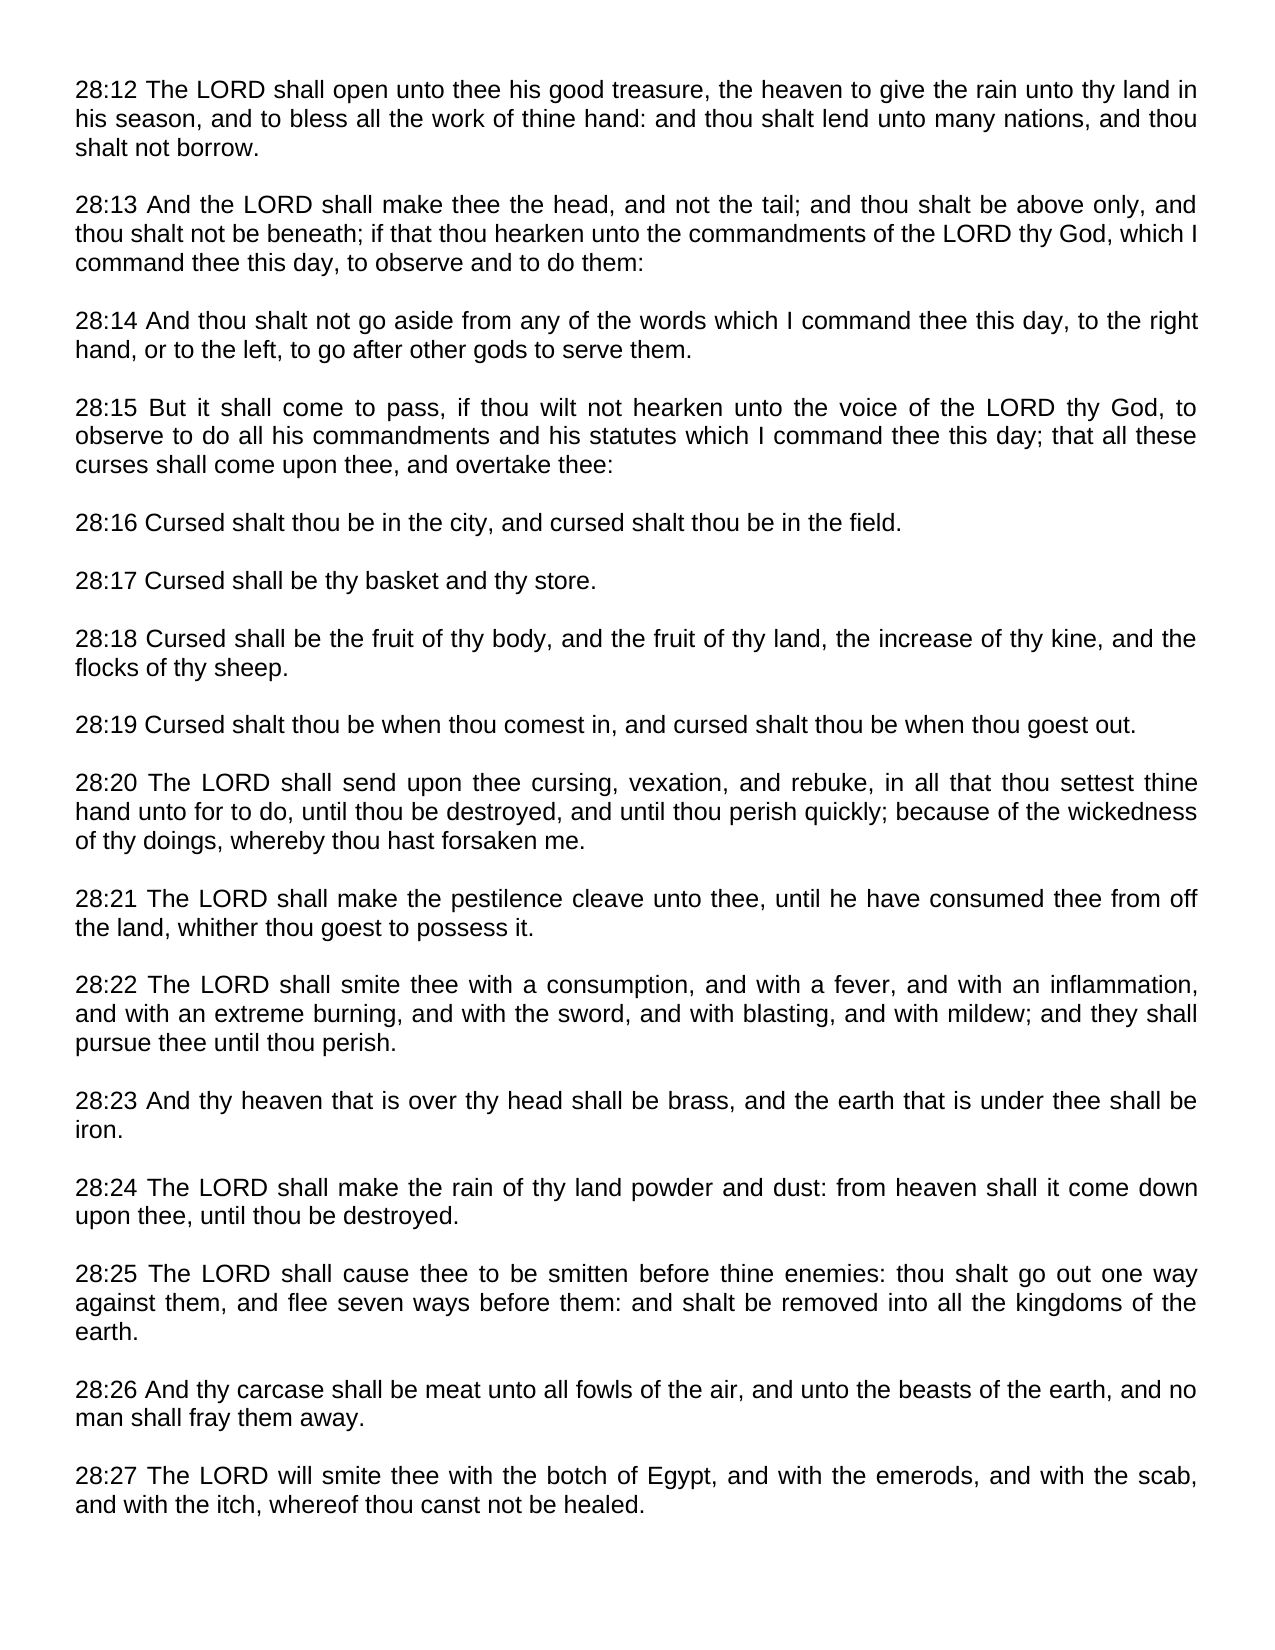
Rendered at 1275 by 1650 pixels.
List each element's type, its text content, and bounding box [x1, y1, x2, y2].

text 28:23 And thy heaven that is over thy head shall be brass, and the earth that is under thee shall be iron. [75, 1086, 1200, 1143]
text 28:27 The LORD will smite thee with the botch of Egypt, and with the emerods, and with the scab, and with the itch, whereof thou canst not be healed. [75, 1461, 1200, 1519]
text 28:24 The LORD shall make the rain of thy land powder and dust: from heaven shall it come down upon thee, until thou be destroyed. [75, 1172, 1200, 1230]
text 28:18 Cursed shall be the fruit of thy body, and the fruit of thy land, the increase of thy kine, and the flocks of thy sheep. [75, 624, 1200, 681]
text 28:21 The LORD shall make the pestilence cleave unto thee, until he have consumed thee from off the land, whither thou goest to possess it. [75, 884, 1200, 941]
text 28:14 And thou shalt not go aside from any of the words which I command thee this day, to the right hand, or to the left, to go after other gods to serve them. [75, 306, 1200, 363]
text 28:17 Cursed shall be thy basket and thy store. [75, 566, 1200, 594]
text 28:16 Cursed shalt thou be in the city, and cursed shalt thou be in the field. [75, 508, 1200, 537]
text 28:15 But it shall come to pass, if thou wilt not hearken unto the voice of the LORD thy God, to observe to do all his commandments and his statutes which I command thee this day; that all these curses shall come upon thee, and overtake thee: [75, 392, 1200, 479]
text 28:25 The LORD shall cause thee to be smitten before thine enemies: thou shalt go out one way against them, and flee seven ways before them: and shalt be removed into all the kingdoms of the earth. [75, 1259, 1200, 1345]
text 28:22 The LORD shall smite thee with a consumption, and with a fever, and with an inflammation, and with an extreme burning, and with the sword, and with blasting, and with mildew; and they shall pursue thee until thou perish. [75, 970, 1200, 1057]
text 28:20 The LORD shall send upon thee cursing, vexation, and rebuke, in all that thou settest thine hand unto for to do, until thou be destroyed, and until thou perish quickly; because of the wickedness of thy doings, whereby thou hast forsaken me. [75, 768, 1200, 854]
text 28:19 Cursed shalt thou be when thou comest in, and cursed shalt thou be when thou goest out. [75, 710, 1200, 739]
text 28:13 And the LORD shall make thee the head, and not the tail; and thou shalt be above only, and thou shalt not be beneath; if that thou hearken unto the commandments of the LORD thy God, which I command thee this day, to observe and to do them: [75, 190, 1200, 277]
text 28:12 The LORD shall open unto thee his good treasure, the heaven to give the rain unto thy land in his season, and to bless all the work of thine hand: and thou shalt lend unto many nations, and thou shalt not borrow. [75, 75, 1200, 161]
text 28:26 And thy carcase shall be meat unto all fowls of the air, and unto the beasts of the earth, and no man shall fray them away. [75, 1374, 1200, 1432]
